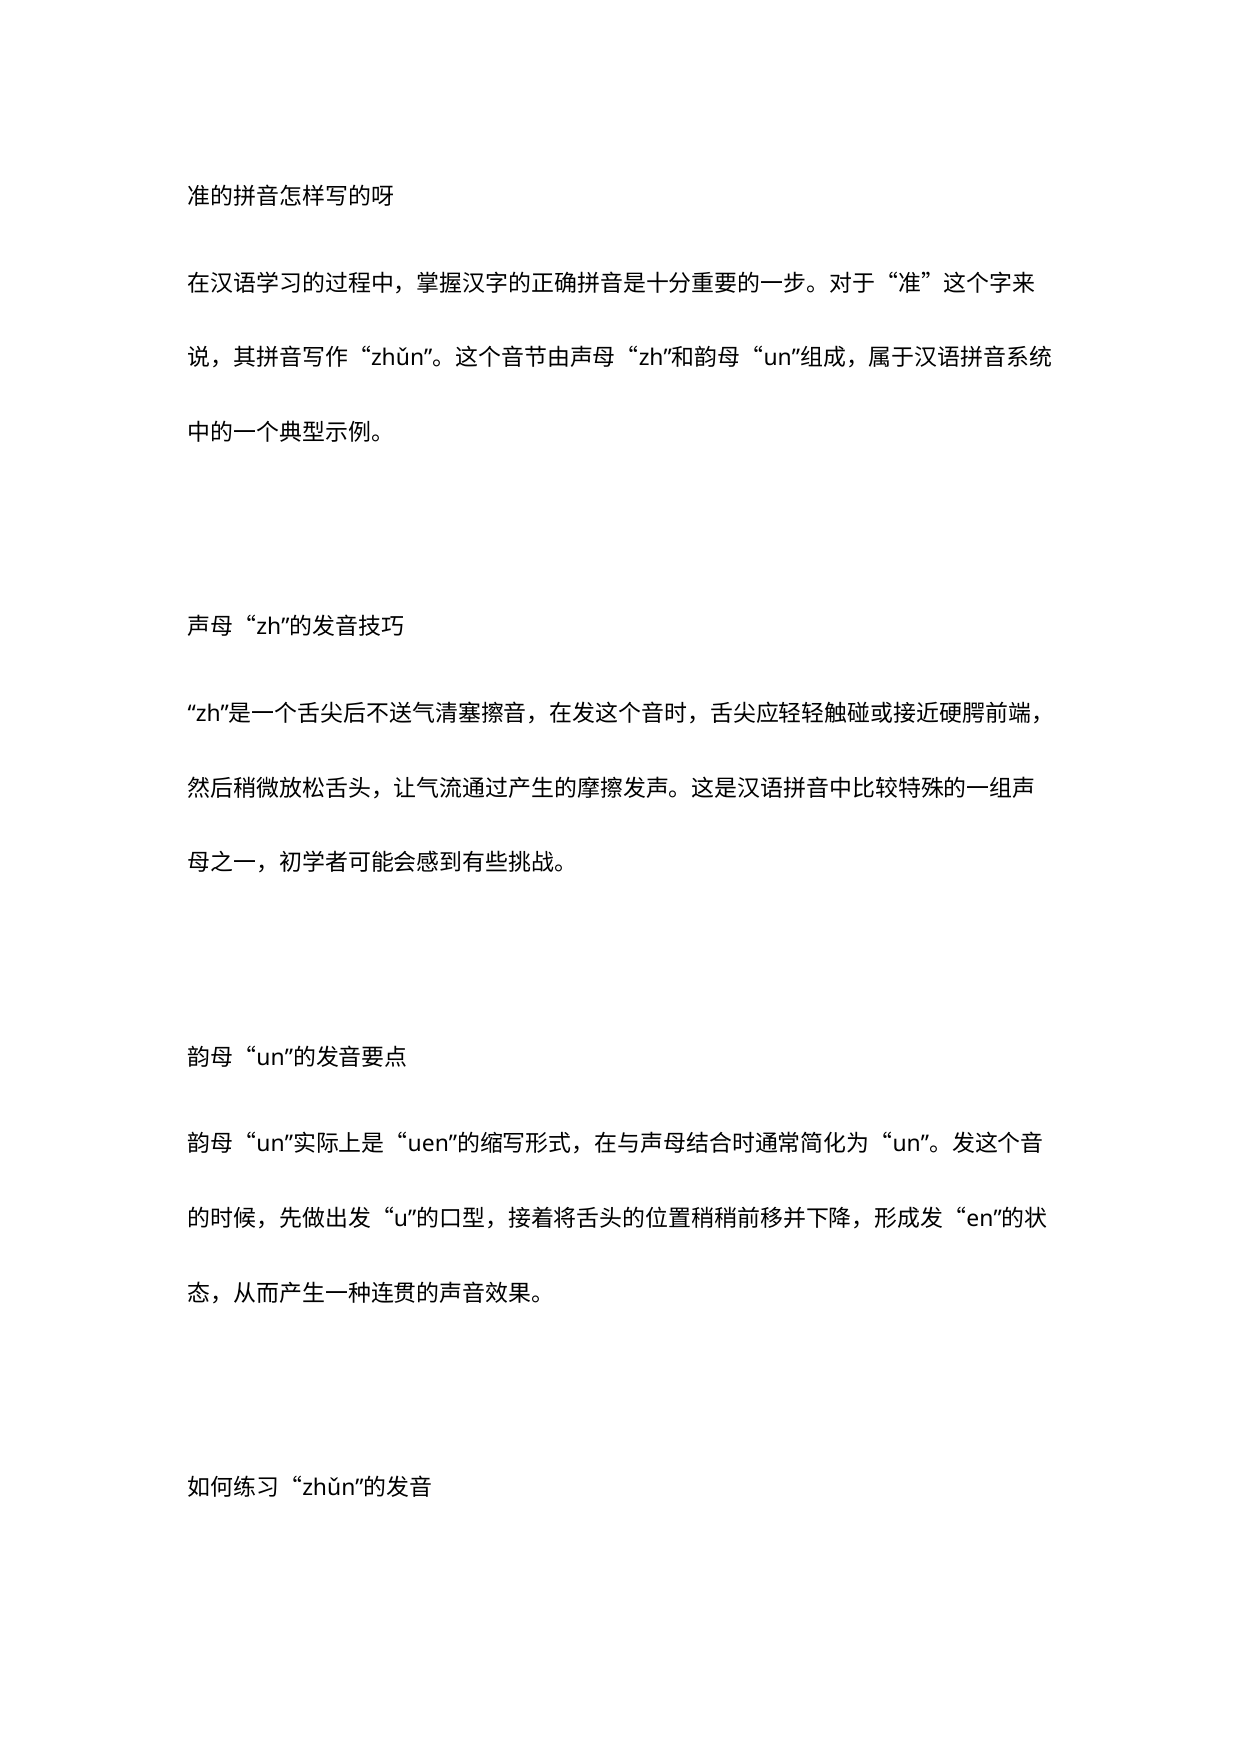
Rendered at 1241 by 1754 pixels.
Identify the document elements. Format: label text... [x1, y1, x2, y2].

text 韵母“un”实际上是“uen”的缩写形式，在与声母结合时通常简化为“un”。发这个音的时候，先做出发“u”的口型，接着将舌头的位置稍稍前移并下降，形成发“en”的状态，从而产生一种连贯的声音效果。 [187, 1109, 1053, 1323]
text “zh”是一个舌尖后不送气清塞擦音，在发这个音时，舌尖应轻轻触碰或接近硬腭前端，然后稍微放松舌头，让气流通过产生的摩擦发声。这是汉语拼音中比较特殊的一组声母之一，初学者可能会感到有些挑战。 [187, 679, 1053, 893]
text 准的拼音怎样写的呀 [187, 162, 1053, 227]
text 如何练习“zhǔn”的发音 [187, 1453, 1053, 1518]
text 韵母“un”的发音要点 [187, 1022, 1053, 1087]
text 在汉语学习的过程中，掌握汉字的正确拼音是十分重要的一步。对于“准”这个字来说，其拼音写作“zhǔn”。这个音节由声母“zh”和韵母“un”组成，属于汉语拼音系统中的一个典型示例。 [187, 248, 1053, 463]
text 声母“zh”的发音技巧 [187, 592, 1053, 657]
